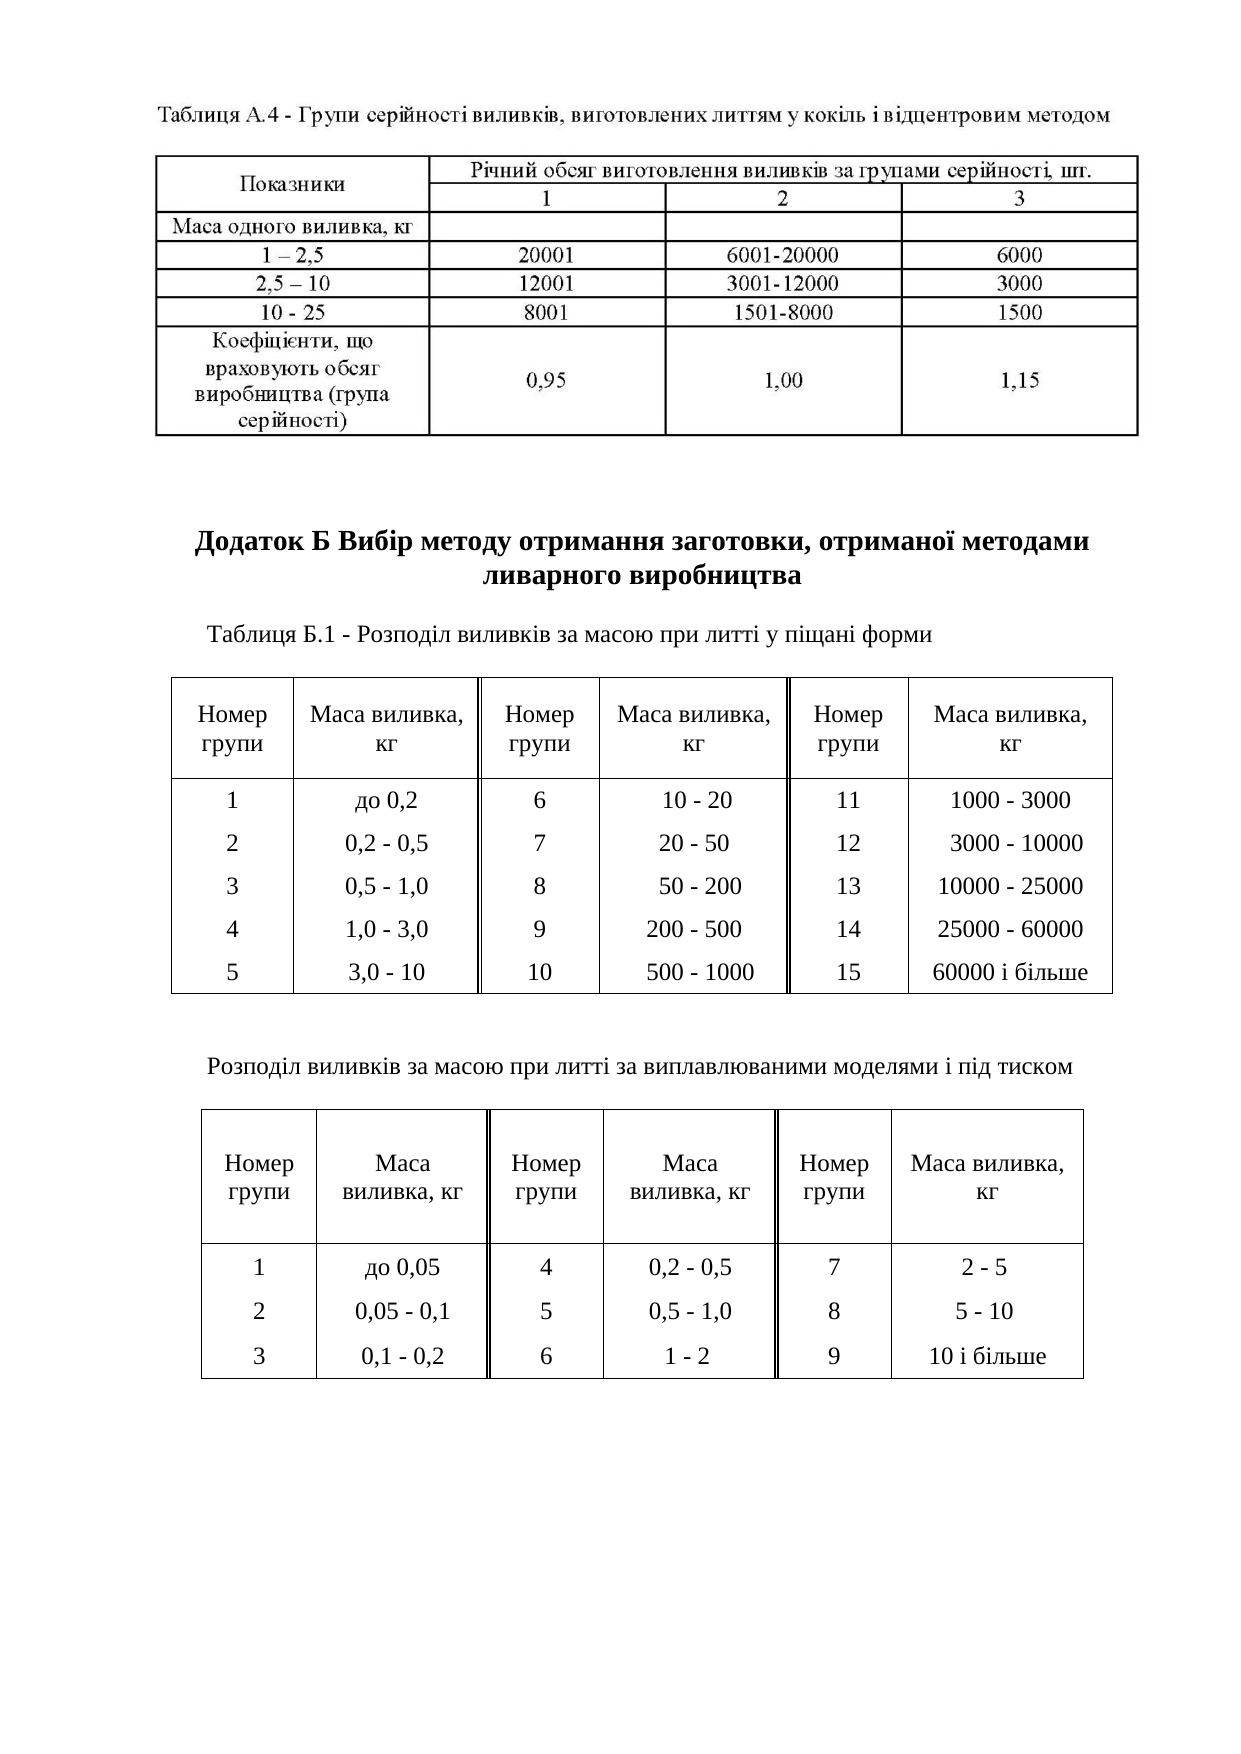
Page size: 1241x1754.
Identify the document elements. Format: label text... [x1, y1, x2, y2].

table_header Маса виливка, кг [317, 1110, 486, 1243]
table_cell 50 - 200 [600, 864, 786, 907]
table_cell 2 [202, 1288, 316, 1333]
table_cell 1000 - 3000 [909, 779, 1112, 821]
table_cell 10000 - 25000 [909, 864, 1112, 907]
table_cell 14 [791, 907, 908, 949]
table_header Номер групи [791, 678, 908, 778]
table_header Номер групи [482, 678, 599, 778]
table_cell 0,05 - 0,1 [317, 1288, 486, 1333]
text Розподіл виливків за масою при литті за виплавлюваними моделями і під тиском [133, 1051, 1152, 1080]
table_cell 0,5 - 1,0 [294, 864, 477, 907]
table_header Номер групи [172, 678, 293, 778]
table_header Маса виливка, кг [600, 678, 786, 778]
table_header Маса виливка, кг [604, 1110, 774, 1243]
table_cell 10 [482, 950, 599, 992]
table_cell до 0,2 [294, 779, 477, 821]
table_cell 5 [491, 1288, 603, 1333]
table_cell 15 [791, 950, 908, 992]
table_cell 10 і більше [892, 1333, 1083, 1378]
table_cell 6 [482, 779, 599, 821]
table_cell 13 [791, 864, 908, 907]
table_cell 5 [172, 950, 293, 992]
table_cell 5 - 10 [892, 1288, 1083, 1333]
table_cell 2 [172, 821, 293, 864]
table_cell 3,0 - 10 [294, 950, 477, 992]
table_cell 7 [779, 1244, 891, 1288]
table_cell 9 [482, 907, 599, 949]
table_cell 0,1 - 0,2 [317, 1333, 486, 1378]
table_cell 3000 - 10000 [909, 821, 1112, 864]
text Таблиця Б.1 - Розподіл виливків за масою при литті у піщані форми [133, 619, 1152, 648]
text Додаток Б Вибір методу отримання заготовки, отриманої методами ливарного виробництва [133, 523, 1152, 591]
picture [136, 89, 1155, 457]
table_cell 8 [779, 1288, 891, 1333]
table_cell 500 - 1000 [600, 950, 786, 992]
table_cell 2 - 5 [892, 1244, 1083, 1288]
table_cell 3 [202, 1333, 316, 1378]
table_cell 25000 - 60000 [909, 907, 1112, 949]
table_cell 20 - 50 [600, 821, 786, 864]
table_cell 11 [791, 779, 908, 821]
table_cell 10 - 20 [600, 779, 786, 821]
table_header Номер групи [202, 1110, 316, 1243]
table_header Маса виливка, кг [892, 1110, 1083, 1243]
table_cell 3 [172, 864, 293, 907]
table_cell 1 [172, 779, 293, 821]
table_cell до 0,05 [317, 1244, 486, 1288]
table_cell 200 - 500 [600, 907, 786, 949]
table_cell 1,0 - 3,0 [294, 907, 477, 949]
table_cell 9 [779, 1333, 891, 1378]
table_cell 1 [202, 1244, 316, 1288]
table_cell 0,2 - 0,5 [294, 821, 477, 864]
table_cell 60000 і більше [909, 950, 1112, 992]
table_cell 0,5 - 1,0 [604, 1288, 774, 1333]
table_cell 1 - 2 [604, 1333, 774, 1378]
table_header Маса виливка, кг [294, 678, 477, 778]
table_cell 12 [791, 821, 908, 864]
table_header Маса виливка, кг [909, 678, 1112, 778]
table_cell 8 [482, 864, 599, 907]
table_cell 6 [491, 1333, 603, 1378]
table_header Номер групи [491, 1110, 603, 1243]
table_cell 4 [491, 1244, 603, 1288]
table_cell 0,2 - 0,5 [604, 1244, 774, 1288]
table_header Номер групи [779, 1110, 891, 1243]
table_cell 4 [172, 907, 293, 949]
table_cell 7 [482, 821, 599, 864]
